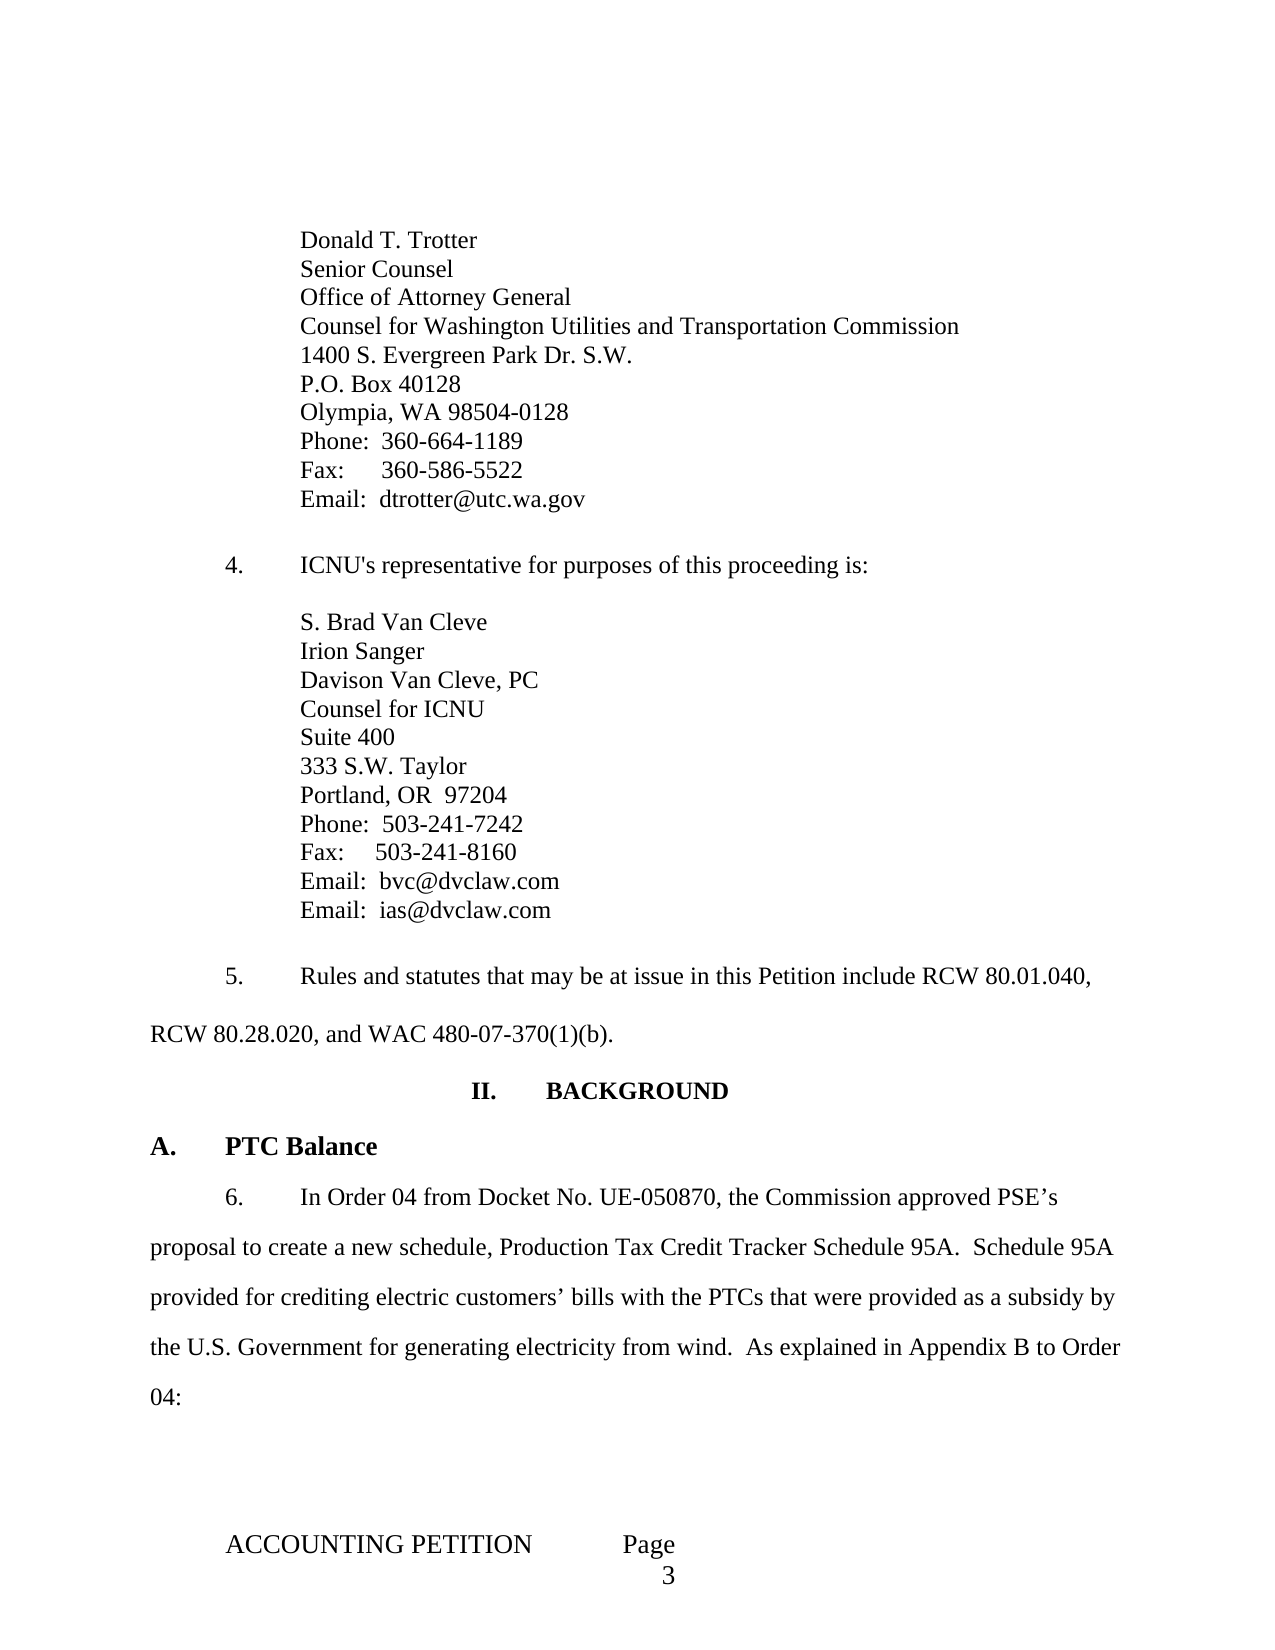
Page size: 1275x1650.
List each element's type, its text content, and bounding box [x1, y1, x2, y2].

subtitle II. BACKGROUND [150, 1076, 1050, 1105]
text 6. In Order 04 from Docket No. UE-050870, the Commission approved PSE’s proposal to create a new schedule, Production Tax Credit Tracker Schedule 95A. Schedule 95A provided for crediting electric customers’ bills with the PTCs that were provided as a subsidy by the U.S. Government for generating electricity from wind. As explained in Appendix B to Order 04: [150, 1161, 1125, 1411]
subtitle A. PTC Balance [150, 1130, 1050, 1161]
text S. Brad Van Cleve Irion Sanger Davison Van Cleve, PC Counsel for ICNU Suite 400 333 S.W. Taylor Portland, OR 97204 Phone: 503-241-7242 Fax: 503-241-8160 Email: bvc@dvclaw.com Email: ias@dvclaw.com [300, 607, 1125, 924]
text 4. ICNU's representative for purposes of this proceeding is: [150, 550, 1125, 579]
text Donald T. Trotter Senior Counsel Office of Attorney General Counsel for Washington Utilities and Transportation Commission 1400 S. Evergreen Park Dr. S.W. P.O. Box 40128 Olympia, WA 98504-0128 Phone: 360-664-1189 Fax: 360-586-5522 Email: dtrotter@utc.wa.gov [300, 225, 1125, 512]
text 5. Rules and statutes that may be at issue in this Petition include RCW 80.01.040, RCW 80.28.020, and WAC 480-07-370(1)(b). [150, 961, 1125, 1047]
